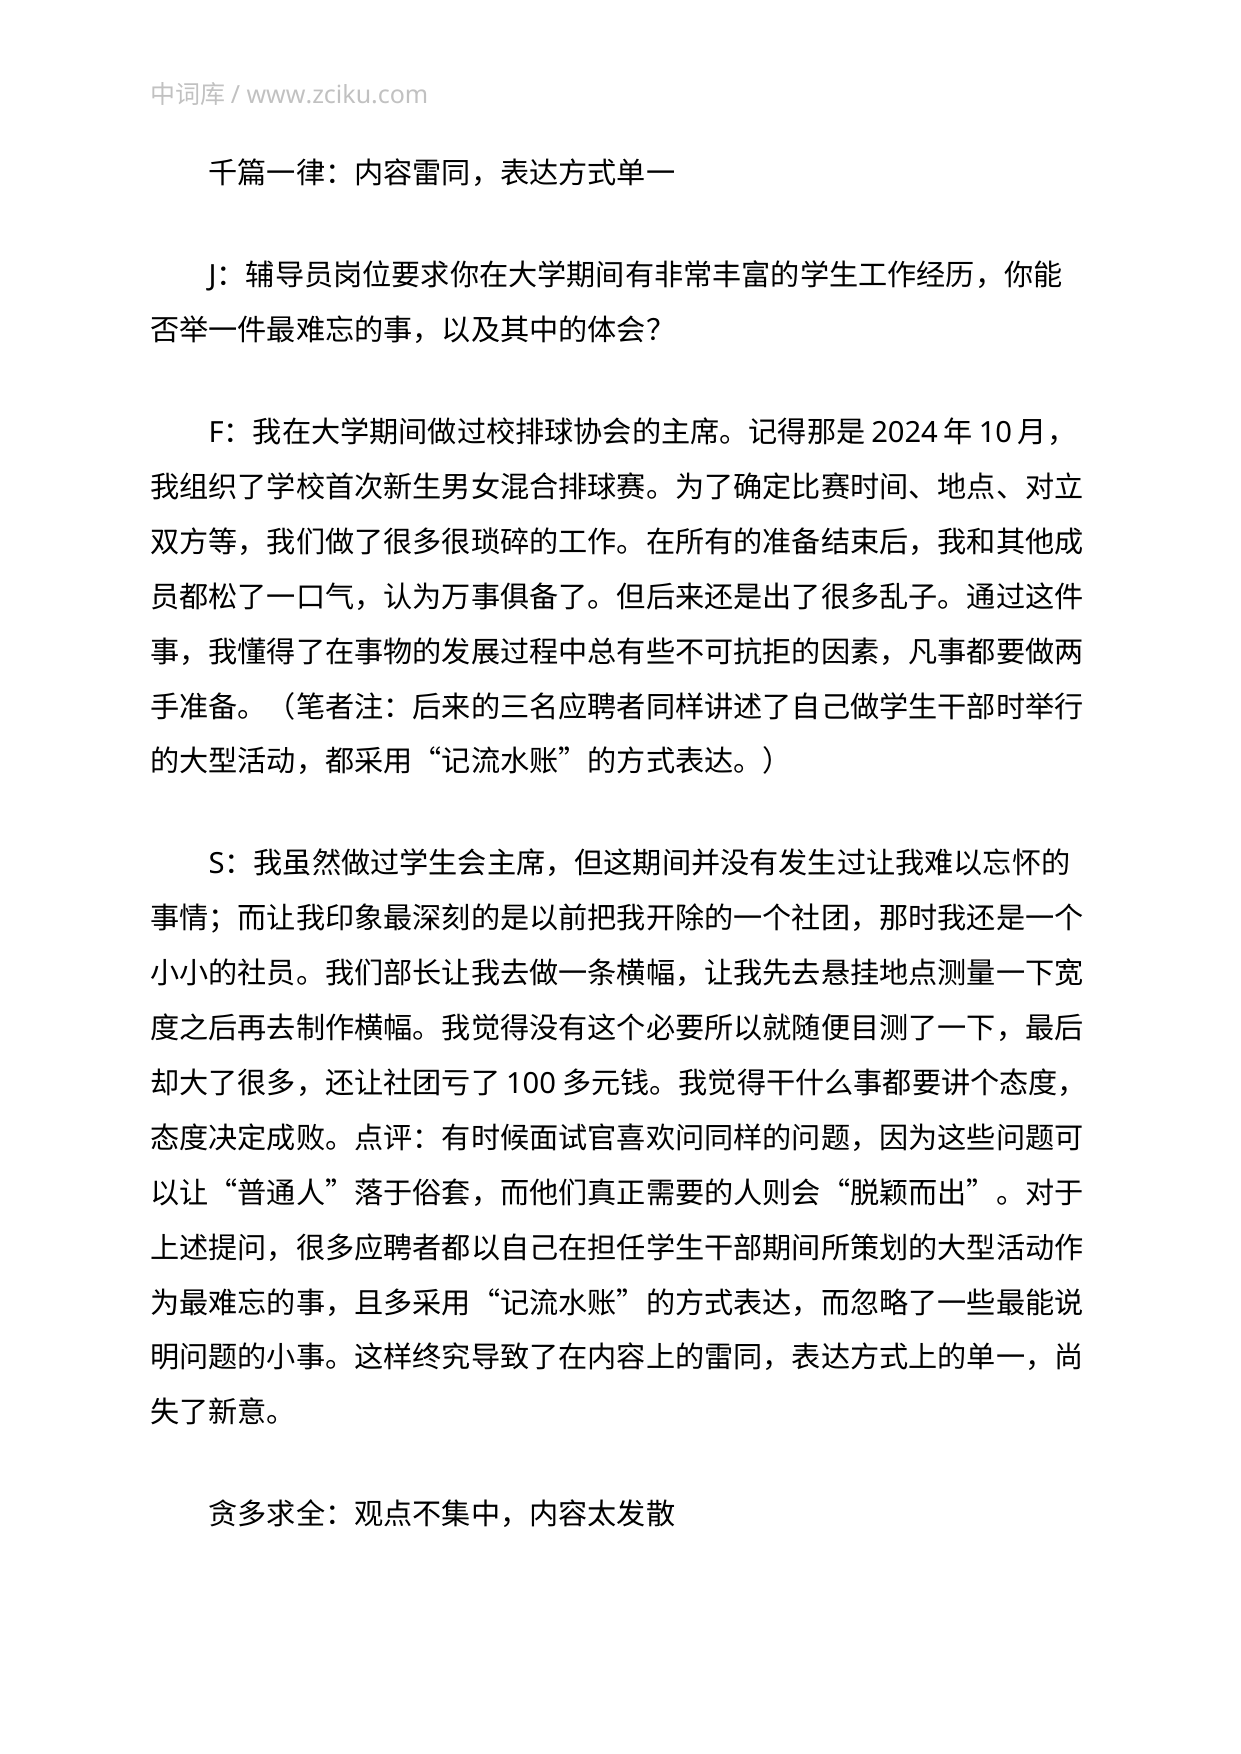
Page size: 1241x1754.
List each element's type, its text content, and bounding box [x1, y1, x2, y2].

text J：辅导员岗位要求你在大学期间有非常丰富的学生工作经历，你能否举一件最难忘的事，以及其中的体会？ [150, 252, 1090, 349]
text 贪多求全：观点不集中，内容太发散 [150, 1491, 1090, 1533]
text S：我虽然做过学生会主席，但这期间并没有发生过让我难以忘怀的事情；而让我印象最深刻的是以前把我开除的一个社团，那时我还是一个小小的社员。我们部长让我去做一条横幅，让我先去悬挂地点测量一下宽度之后再去制作横幅。我觉得没有这个必要所以就随便目测了一下，最后却大了很多，还让社团亏了100多元钱。我觉得干什么事都要讲个态度，态度决定成败。点评：有时候面试官喜欢问同样的问题，因为这些问题可以让“普通人”落于俗套，而他们真正需要的人则会“脱颖而出”。对于上述提问，很多应聘者都以自己在担任学生干部期间所策划的大型活动作为最难忘的事，且多采用“记流水账”的方式表达，而忽略了一些最能说明问题的小事。这样终究导致了在内容上的雷同，表达方式上的单一，尚失了新意。 [150, 840, 1090, 1431]
text F：我在大学期间做过校排球协会的主席。记得那是2024年10月，我组织了学校首次新生男女混合排球赛。为了确定比赛时间、地点、对立双方等，我们做了很多很琐碎的工作。在所有的准备结束后，我和其他成员都松了一口气，认为万事俱备了。但后来还是出了很多乱子。通过这件事，我懂得了在事物的发展过程中总有些不可抗拒的因素，凡事都要做两手准备。（笔者注：后来的三名应聘者同样讲述了自己做学生干部时举行的大型活动，都采用“记流水账”的方式表达。） [150, 408, 1090, 780]
text 千篇一律：内容雷同，表达方式单一 [150, 150, 1090, 192]
